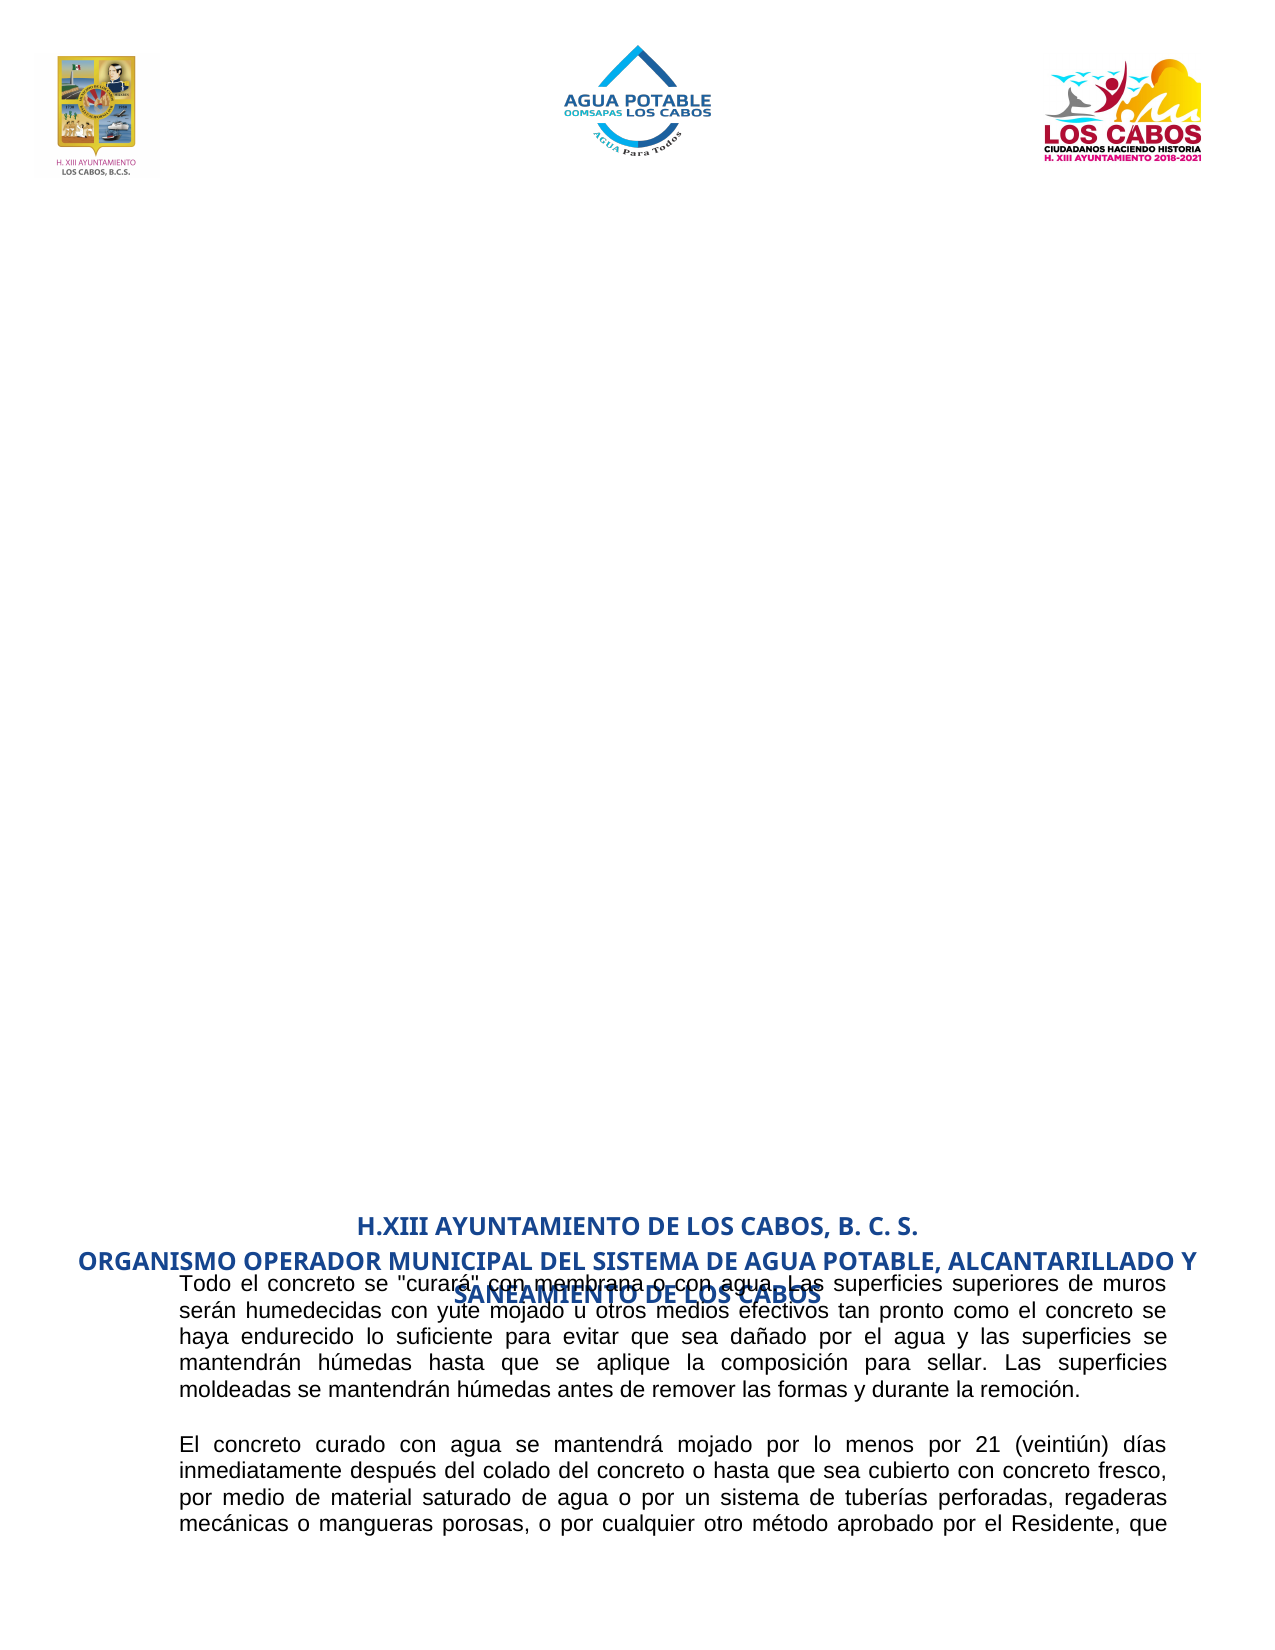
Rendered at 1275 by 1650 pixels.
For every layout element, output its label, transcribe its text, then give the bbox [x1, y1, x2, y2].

picture [1043, 53, 1202, 167]
picture [564, 45, 711, 156]
picture [33, 53, 161, 178]
text El concreto curado con agua se mantendrá mojado por lo menos por 21 (veintiún) días inmediatamente después del colado del concreto o hasta que sea cubierto con concreto fresco, por medio de material saturado de agua o por un sistema de tuberías perforadas, regaderas mecánicas o mangueras porosas, o por cualquier otro método aprobado por el Residente, que conserven las superficies que se van a curar continuamente (no periódicamente) mojadas. El agua usada por el curado llenará los requisitos del agua usada en la mezcla del concreto. [179, 1431, 1168, 1536]
text Todo el concreto se "curará" con membrana o con agua. Las superficies superiores de muros serán humedecidas con yute mojado u otros medios efectivos tan pronto como el concreto se haya endurecido lo suficiente para evitar que sea dañado por el agua y las superficies se mantendrán húmedas hasta que se aplique la composición para sellar. Las superficies moldeadas se mantendrán húmedas antes de remover las formas y durante la remoción. [179, 1270, 1168, 1402]
